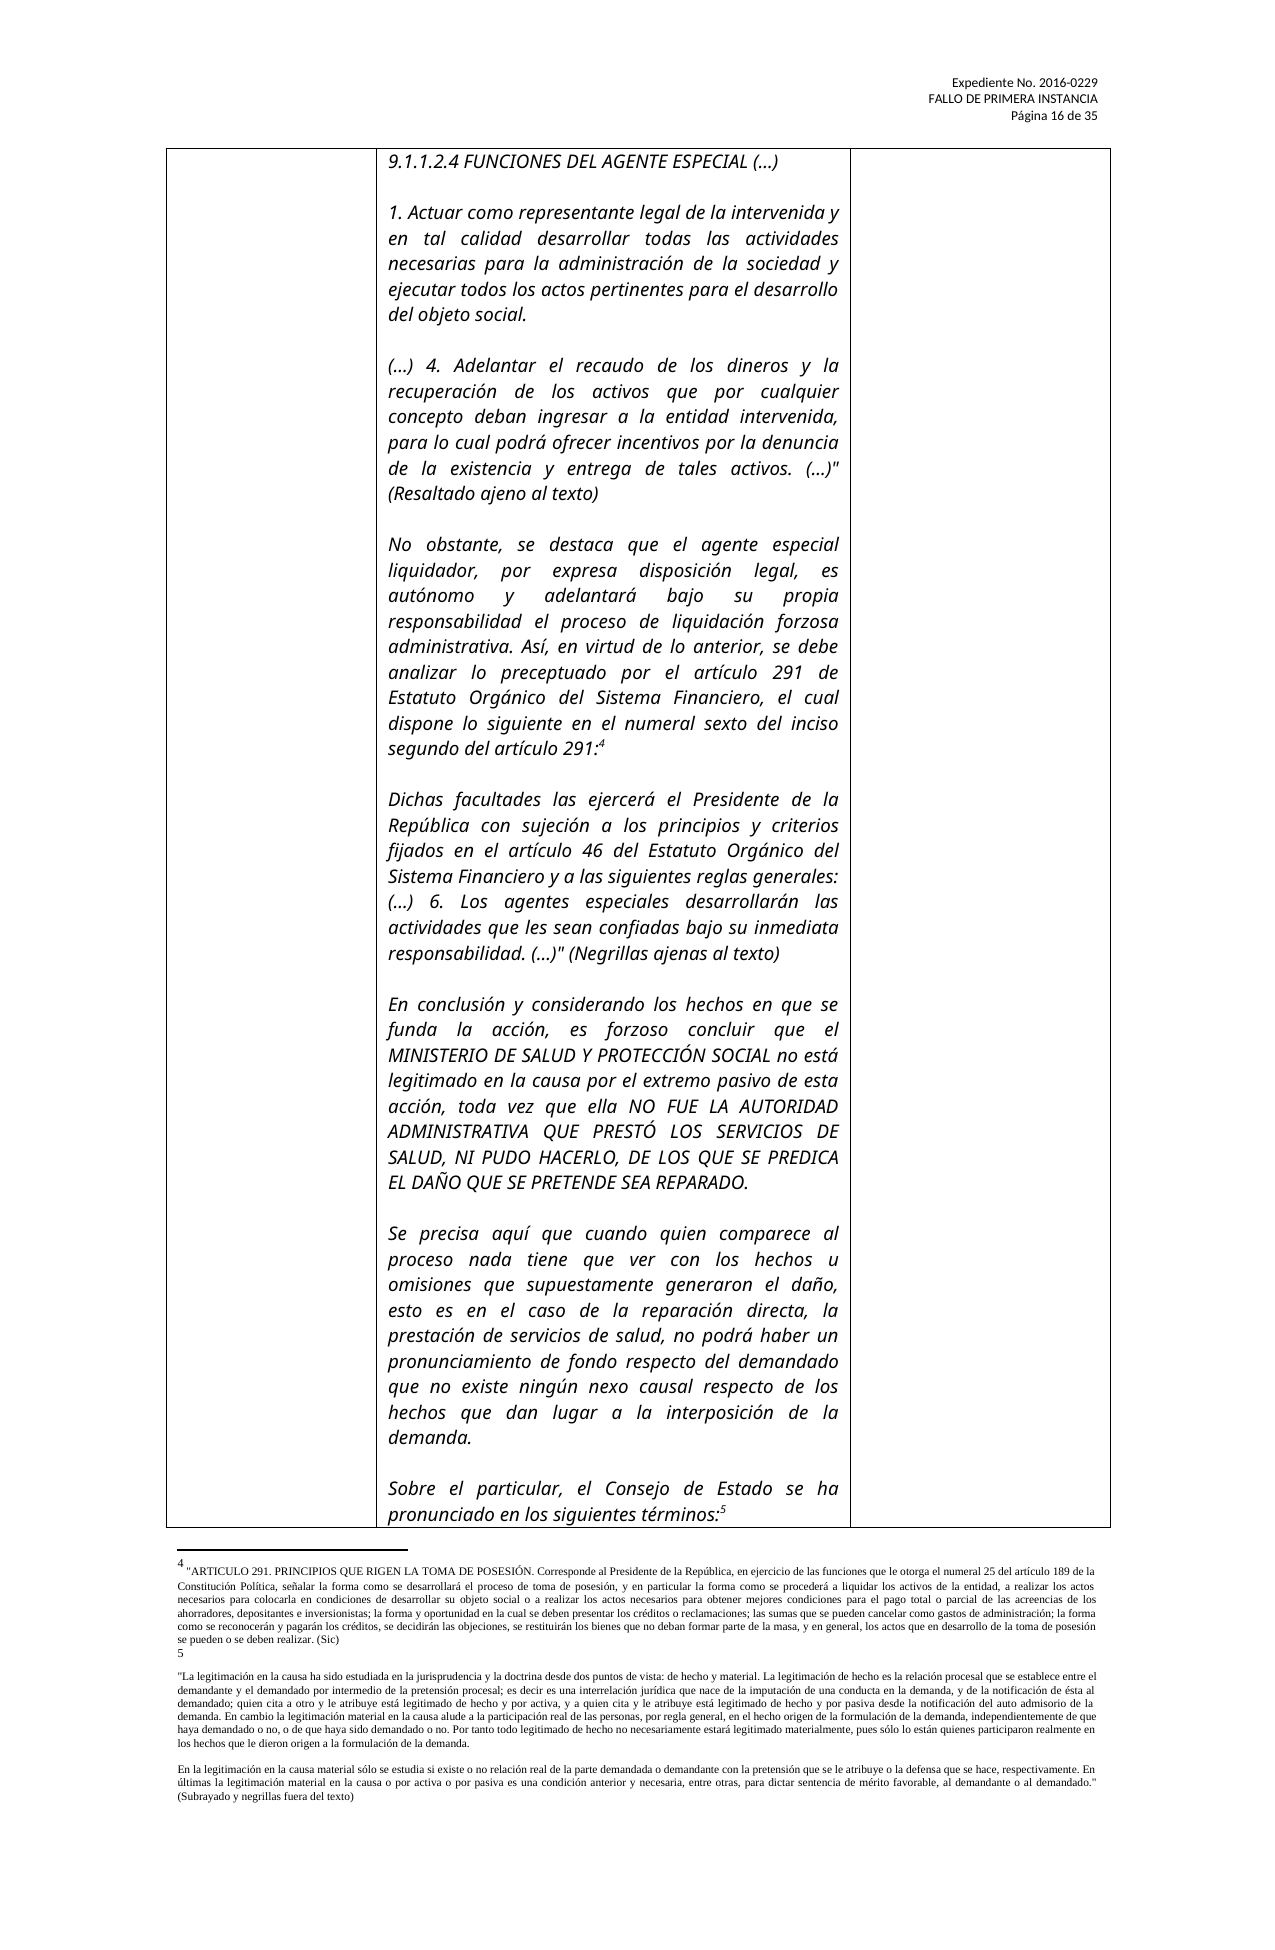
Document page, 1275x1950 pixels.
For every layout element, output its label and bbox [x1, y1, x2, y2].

table_cell [377, 149, 850, 1527]
table_cell [167, 149, 376, 1527]
table_cell [851, 149, 1110, 1527]
